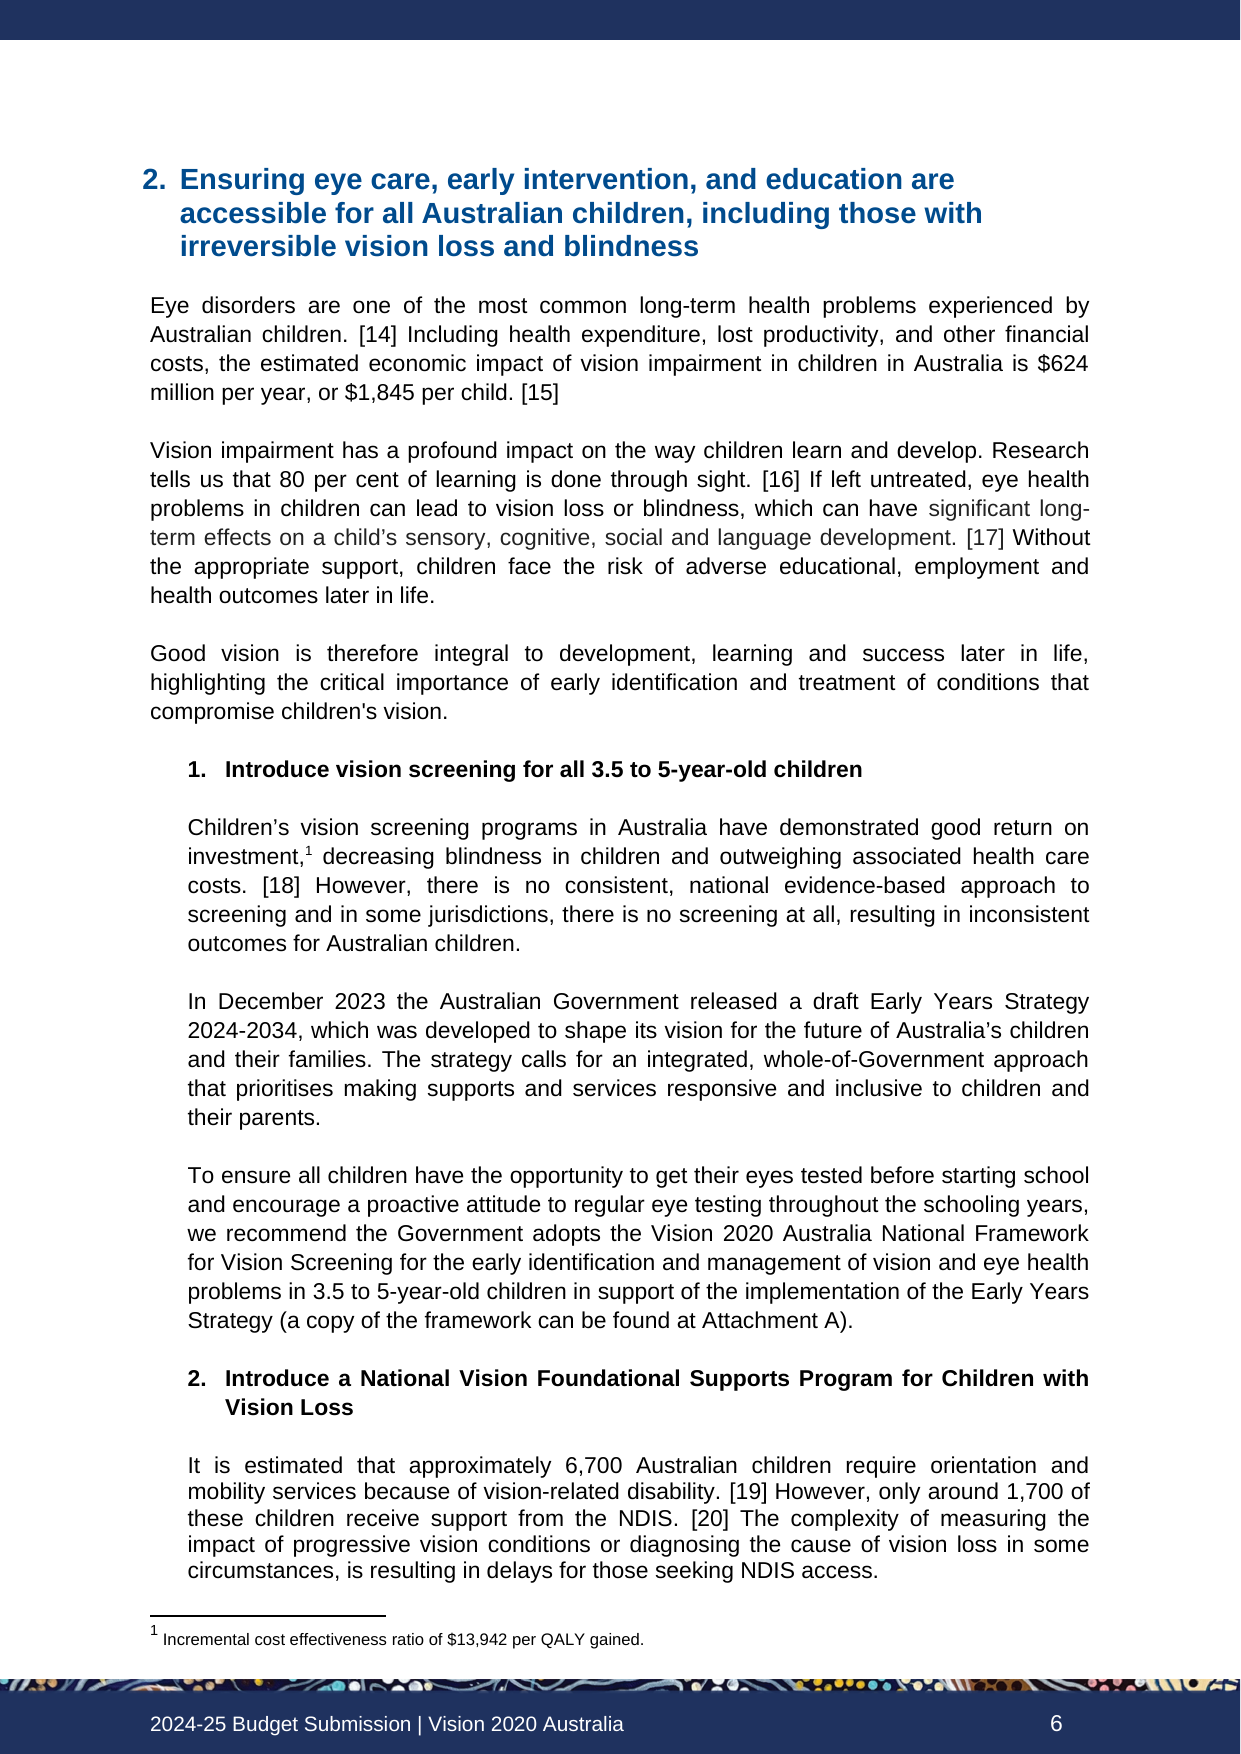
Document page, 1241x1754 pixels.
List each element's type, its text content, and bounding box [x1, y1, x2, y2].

text Children’s vision screening programs in Australia have demonstrated good return on investment, decreasing blindness in children and outweighing associated health care costs. [18] However, there is no consistent, national evidence-based approach to screening and in some jurisdictions, there is no screening at all, resulting in inconsistent outcomes for Australian children. [187, 814, 1090, 956]
text In December 2023 the Australian Government released a draft Early Years Strategy 2024-2034, which was developed to shape its vision for the future of Australia’s children and their families. The strategy calls for an integrated, whole-of-Government approach that prioritises making supports and services responsive and inclusive to children and their parents. [187, 988, 1090, 1130]
text Eye disorders are one of the most common long-term health problems experienced by Australian children. [14] Including health expenditure, lost productivity, and other financial costs, the estimated economic impact of vision impairment in children in Australia is $624 million per year, or $1,845 per child. [15] [150, 292, 1090, 405]
text It is estimated that approximately 6,700 Australian children require orientation and mobility services because of vision-related disability. [19] However, only around 1,700 of these children receive support from the NDIS. [20] The complexity of measuring the impact of progressive vision conditions or diagnosing the cause of vision loss in some circumstances, is resulting in delays for those seeking NDIS access. [187, 1452, 1090, 1584]
list Introduce vision screening for all 3.5 to 5-year-old children [187, 756, 1090, 782]
text To ensure all children have the opportunity to get their eyes tested before starting school and encourage a proactive attitude to regular eye testing throughout the schooling years, we recommend the Government adopts the Vision 2020 Australia National Framework for Vision Screening for the early identification and management of vision and eye health problems in 3.5 to 5-year-old children in support of the implementation of the Early Years Strategy (a copy of the framework can be found at Attachment A). [187, 1162, 1090, 1333]
text Vision impairment has a profound impact on the way children learn and develop. Research tells us that 80 per cent of learning is done through sight. [16] If left untreated, eye health problems in children can lead to vision loss or blindness, which can have significant long-term effects on a child’s sensory, cognitive, social and language development. [17] Without the appropriate support, children face the risk of adverse educational, employment and health outcomes later in life. [150, 437, 1090, 608]
list Introduce a National Vision Foundational Supports Program for Children with Vision Loss [187, 1365, 1090, 1420]
picture [0, 1679, 1241, 1754]
subtitle Ensuring eye care, early intervention, and education are accessible for all Australian children, including those with irreversible vision loss and blindness [142, 162, 1090, 263]
text Good vision is therefore integral to development, learning and success later in life, highlighting the critical importance of early identification and treatment of conditions that compromise children's vision. [150, 640, 1090, 724]
picture [0, 0, 1241, 40]
